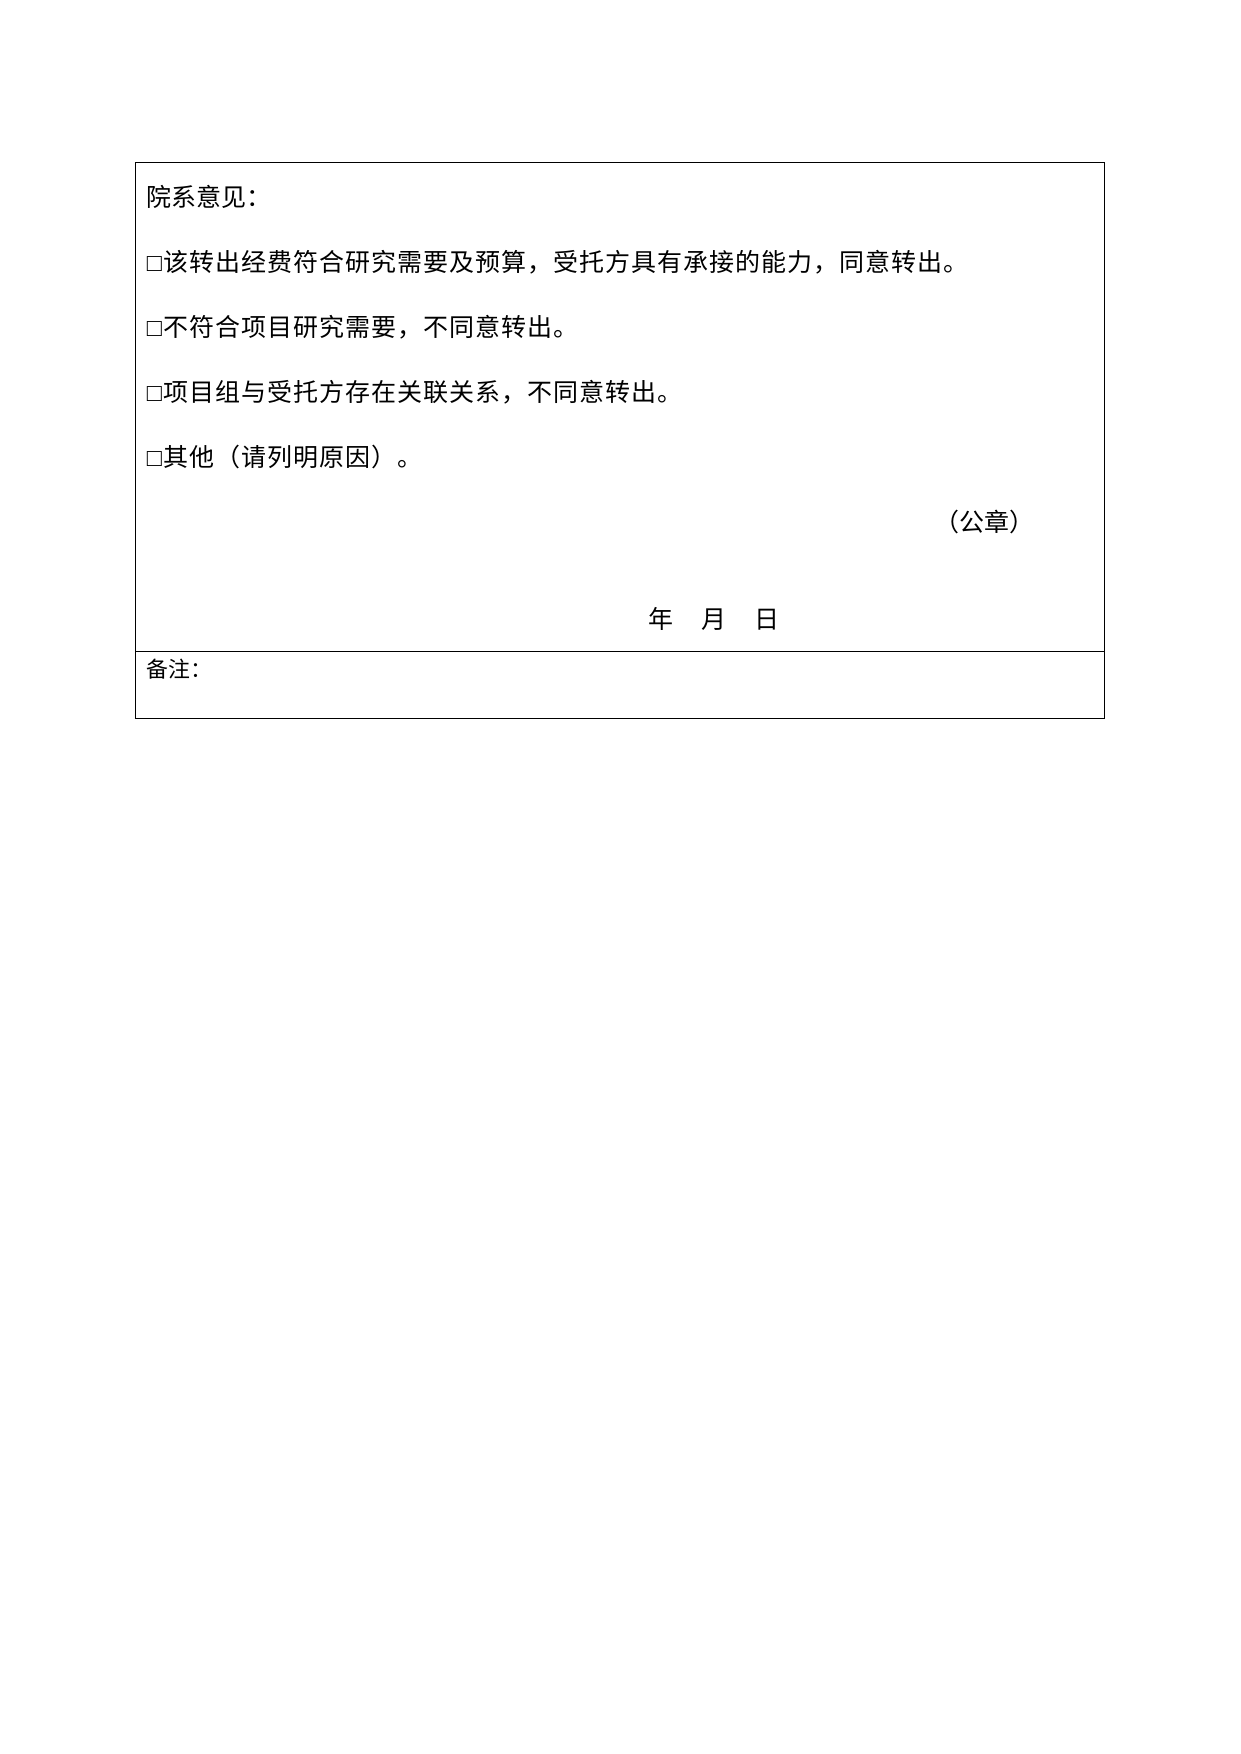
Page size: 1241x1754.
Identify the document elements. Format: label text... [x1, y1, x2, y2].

table_cell 备注： [136, 652, 1104, 718]
table_cell 院系意见： □该转出经费符合研究需要及预算，受托方具有承接的能力，同意转出。 □不符合项目研究需要，不同意转出。 □项目组与受托方存在关联关系，不同意转出。 □其他（请列明原因）。 （公章） 年 月 日 [136, 163, 1104, 651]
